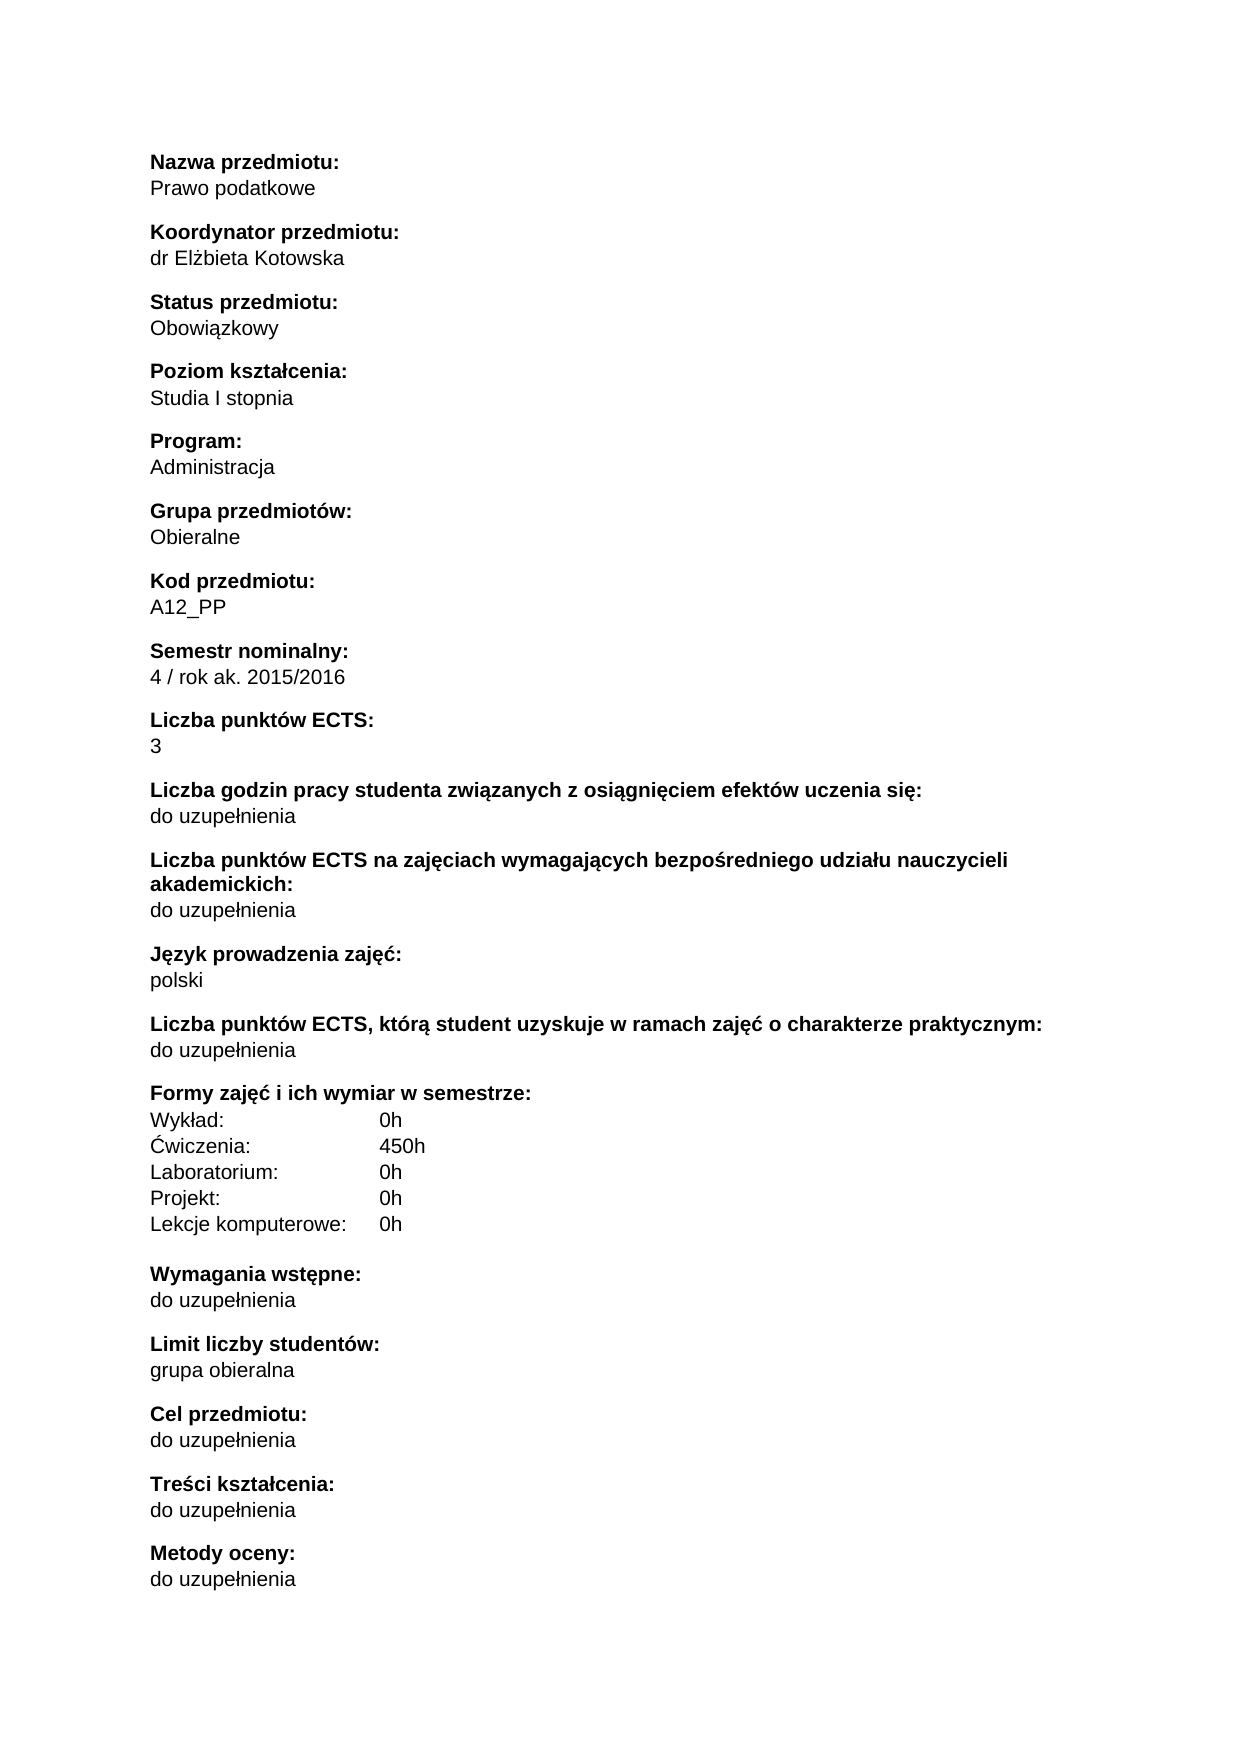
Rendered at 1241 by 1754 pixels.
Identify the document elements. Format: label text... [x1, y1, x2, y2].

text Formy zajęć i ich wymiar w semestrze: [150, 1081, 1090, 1105]
text do uzupełnienia [150, 1428, 1090, 1452]
text Poziom kształcenia: [150, 359, 1090, 383]
table_cell Projekt: [140, 1186, 367, 1210]
text Obowiązkowy [150, 316, 1090, 339]
text Metody oceny: [150, 1541, 1090, 1565]
table_header 0h [369, 1108, 597, 1132]
text do uzupełnienia [150, 1037, 1090, 1061]
text Liczba godzin pracy studenta związanych z osiągnięciem efektów uczenia się: [150, 778, 1090, 802]
text Kod przedmiotu: [150, 569, 1090, 593]
text Nazwa przedmiotu: [150, 150, 1090, 174]
table_cell 0h [369, 1210, 597, 1236]
table_cell Lekcje komputerowe: [140, 1212, 367, 1236]
text Studia I stopnia [150, 385, 1090, 409]
text Grupa przedmiotów: [150, 499, 1090, 523]
text Koordynator przedmiotu: [150, 220, 1090, 244]
text do uzupełnienia [150, 804, 1090, 828]
text Prawo podatkowe [150, 176, 1090, 200]
table_cell Ćwiczenia: [140, 1134, 367, 1158]
table_cell 450h [369, 1132, 597, 1158]
text Status przedmiotu: [150, 289, 1090, 313]
text Program: [150, 429, 1090, 453]
text do uzupełnienia [150, 1288, 1090, 1312]
text 4 / rok ak. 2015/2016 [150, 664, 1090, 688]
text Semestr nominalny: [150, 638, 1090, 662]
table_cell 0h [369, 1158, 597, 1184]
text Cel przedmiotu: [150, 1402, 1090, 1426]
text grupa obieralna [150, 1358, 1090, 1382]
text Język prowadzenia zajęć: [150, 942, 1090, 966]
text 3 [150, 734, 1090, 758]
text A12_PP [150, 595, 1090, 619]
text Liczba punktów ECTS, którą student uzyskuje w ramach zajęć o charakterze praktycznym: [150, 1011, 1090, 1035]
table_cell Laboratorium: [140, 1160, 367, 1184]
text polski [150, 968, 1090, 992]
text Administracja [150, 455, 1090, 479]
text Obieralne [150, 525, 1090, 549]
text do uzupełnienia [150, 1567, 1090, 1591]
text do uzupełnienia [150, 898, 1090, 922]
text dr Elżbieta Kotowska [150, 246, 1090, 270]
text Treści kształcenia: [150, 1471, 1090, 1495]
text do uzupełnienia [150, 1497, 1090, 1521]
text Liczba punktów ECTS na zajęciach wymagających bezpośredniego udziału nauczycieli akademickich: [150, 848, 1090, 896]
table_cell 0h [369, 1184, 597, 1210]
text Liczba punktów ECTS: [150, 708, 1090, 732]
text Wymagania wstępne: [150, 1262, 1090, 1286]
text Limit liczby studentów: [150, 1332, 1090, 1356]
table_header Wykład: [140, 1108, 367, 1132]
